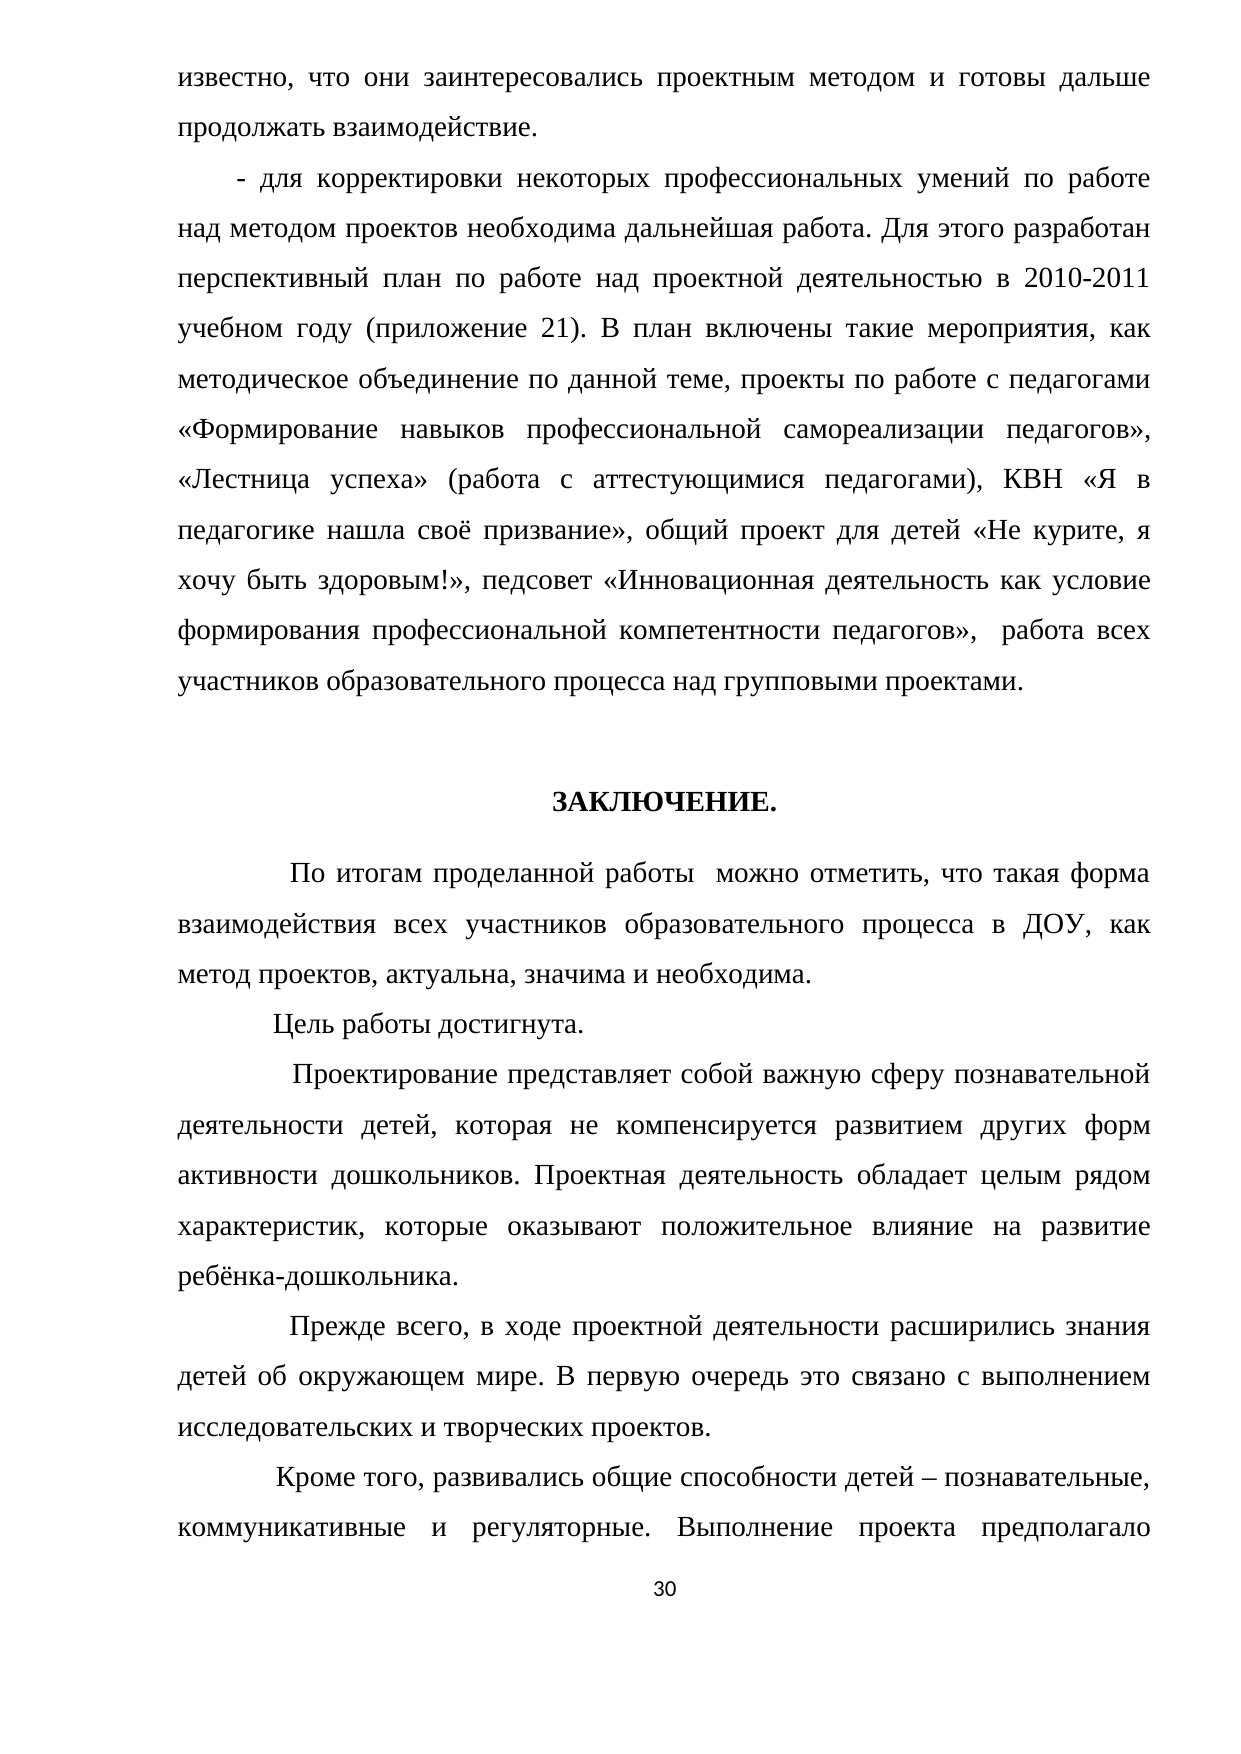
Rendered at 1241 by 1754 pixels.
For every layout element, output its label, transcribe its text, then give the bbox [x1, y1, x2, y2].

text Прежде всего, в ходе проектной деятельности расширились знания детей об окружающем мире. В первую очередь это связано с выполнением исследовательских и творческих проектов. [177, 1308, 1152, 1442]
text Проектирование представляет собой важную сферу познавательной деятельности детей, которая не компенсируется развитием других форм активности дошкольников. Проектная деятельность обладает целым рядом характеристик, которые оказывают положительное влияние на развитие ребёнка-дошкольника. [177, 1057, 1152, 1291]
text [177, 1459, 1152, 1543]
text Цель работы достигнута. [177, 1006, 1152, 1040]
text - для корректировки некоторых профессиональных умений по работе над методом проектов необходима дальнейшая работа. Для этого разработан перспективный план по работе над проектной деятельностью в 2010-2011 учебном году (приложение 21). В план включены такие мероприятия, как методическое объединение по данной теме, проекты по работе с педагогами «Формирование навыков профессиональной самореализации педагогов», «Лестница успеха» (работа с аттестующимися педагогами), КВН «Я в педагогике нашла своё призвание», общий проект для детей «Не курите, я хочу быть здоровым!», педсовет «Инновационная деятельность как условие формирования профессиональной компетентности педагогов», работа всех участников образовательного процесса над групповыми проектами. [177, 160, 1152, 696]
text По итогам проделанной работы можно отметить, что такая форма взаимодействия всех участников образовательного процесса в ДОУ, как метод проектов, актуальна, значима и необходима. [177, 855, 1152, 989]
text ЗАКЛЮЧЕНИЕ. [177, 784, 1152, 818]
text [177, 59, 1152, 143]
